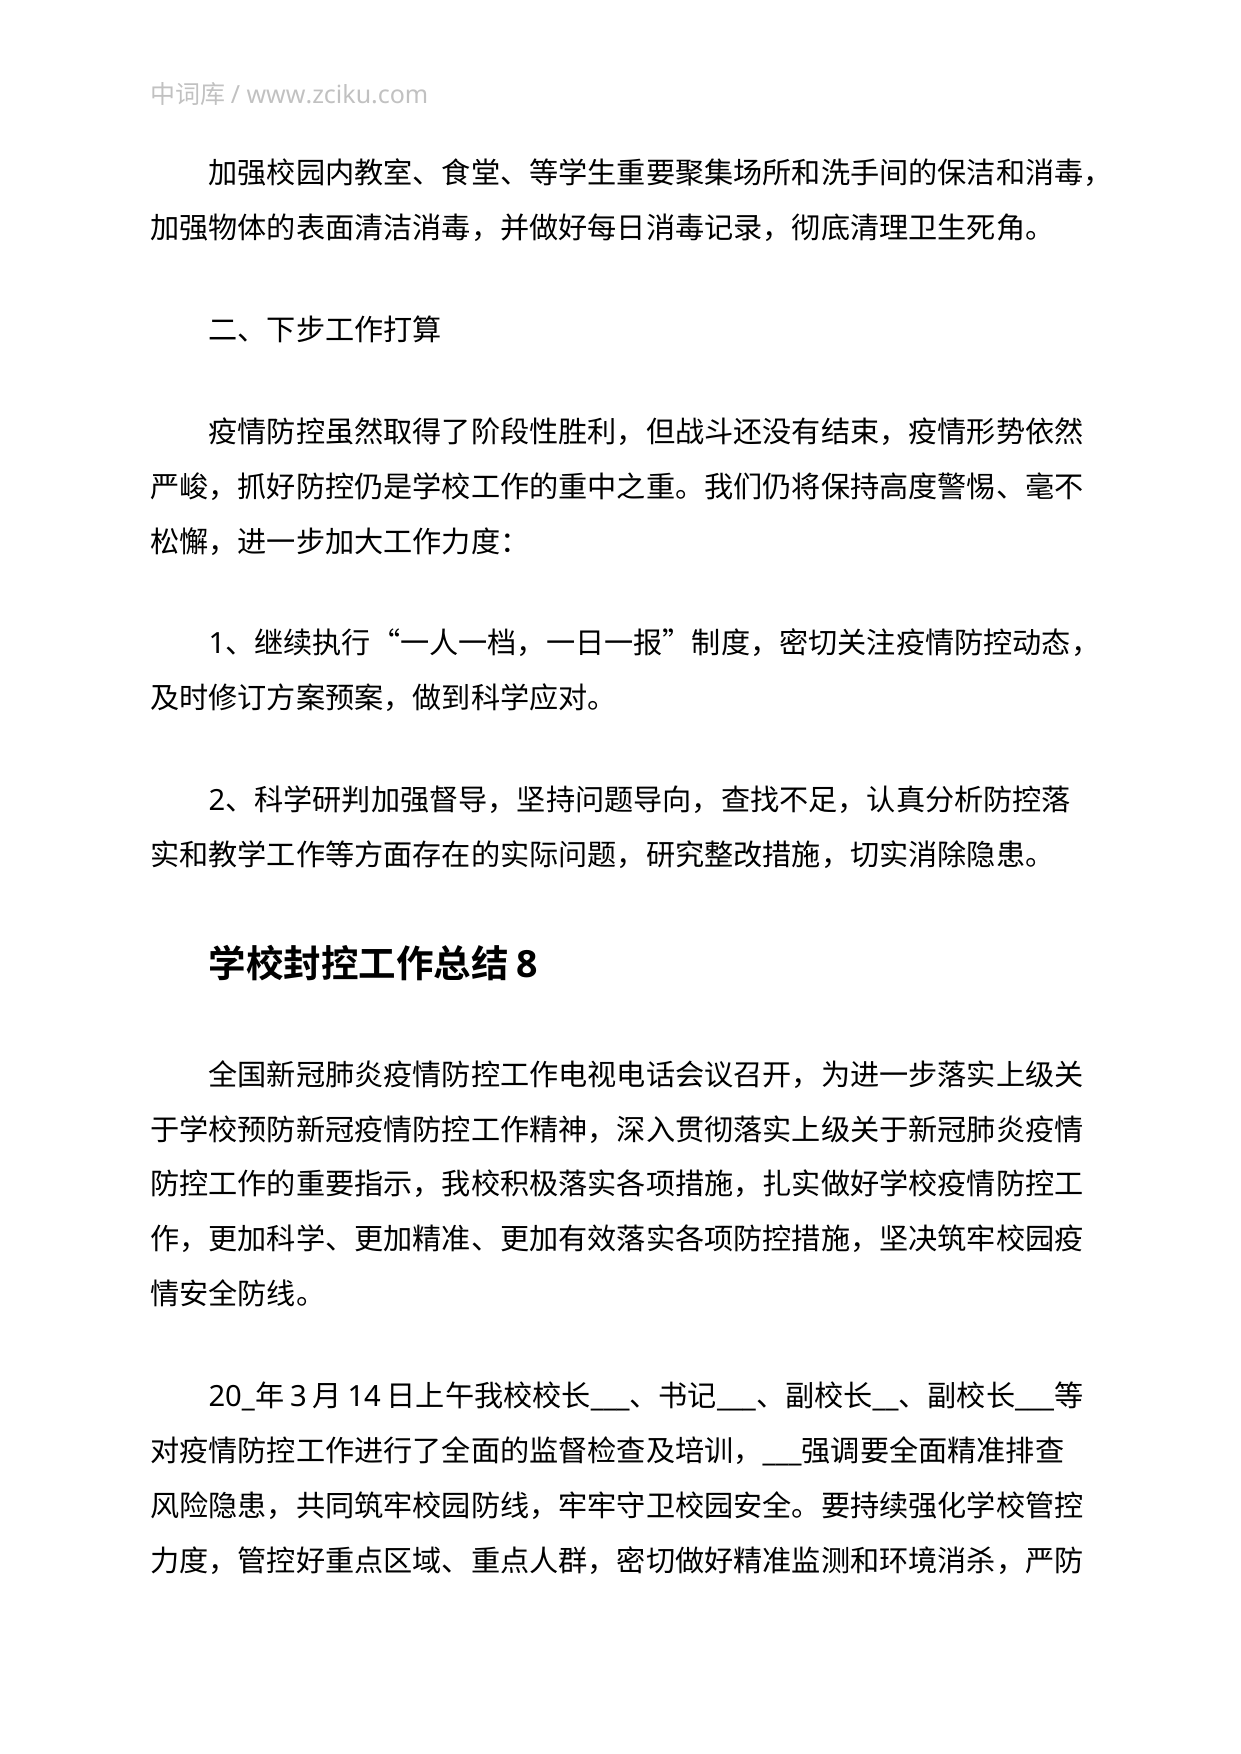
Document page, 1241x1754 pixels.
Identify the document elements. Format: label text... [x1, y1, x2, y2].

text 加强校园内教室、食堂、等学生重要聚集场所和洗手间的保洁和消毒，加强物体的表面清洁消毒，并做好每日消毒记录，彻底清理卫生死角。 [150, 150, 1090, 247]
text 1、继续执行“一人一档，一日一报”制度，密切关注疫情防控动态，及时修订方案预案，做到科学应对。 [150, 620, 1090, 717]
text 全国新冠肺炎疫情防控工作电视电话会议召开，为进一步落实上级关于学校预防新冠疫情防控工作精神，深入贯彻落实上级关于新冠肺炎疫情防控工作的重要指示，我校积极落实各项措施，扎实做好学校疫情防控工作，更加科学、更加精准、更加有效落实各项防控措施，坚决筑牢校园疫情安全防线。 [150, 1051, 1090, 1313]
text 疫情防控虽然取得了阶段性胜利，但战斗还没有结束，疫情形势依然严峻，抓好防控仍是学校工作的重中之重。我们仍将保持高度警惕、毫不松懈，进一步加大工作力度： [150, 408, 1090, 561]
text 2、科学研判加强督导，坚持问题导向，查找不足，认真分析防控落实和教学工作等方面存在的实际问题，研究整改措施，切实消除隐患。 [150, 777, 1090, 874]
text 二、下步工作打算 [150, 307, 1090, 349]
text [150, 1372, 1090, 1580]
text 学校封控工作总结8 [150, 933, 1090, 988]
